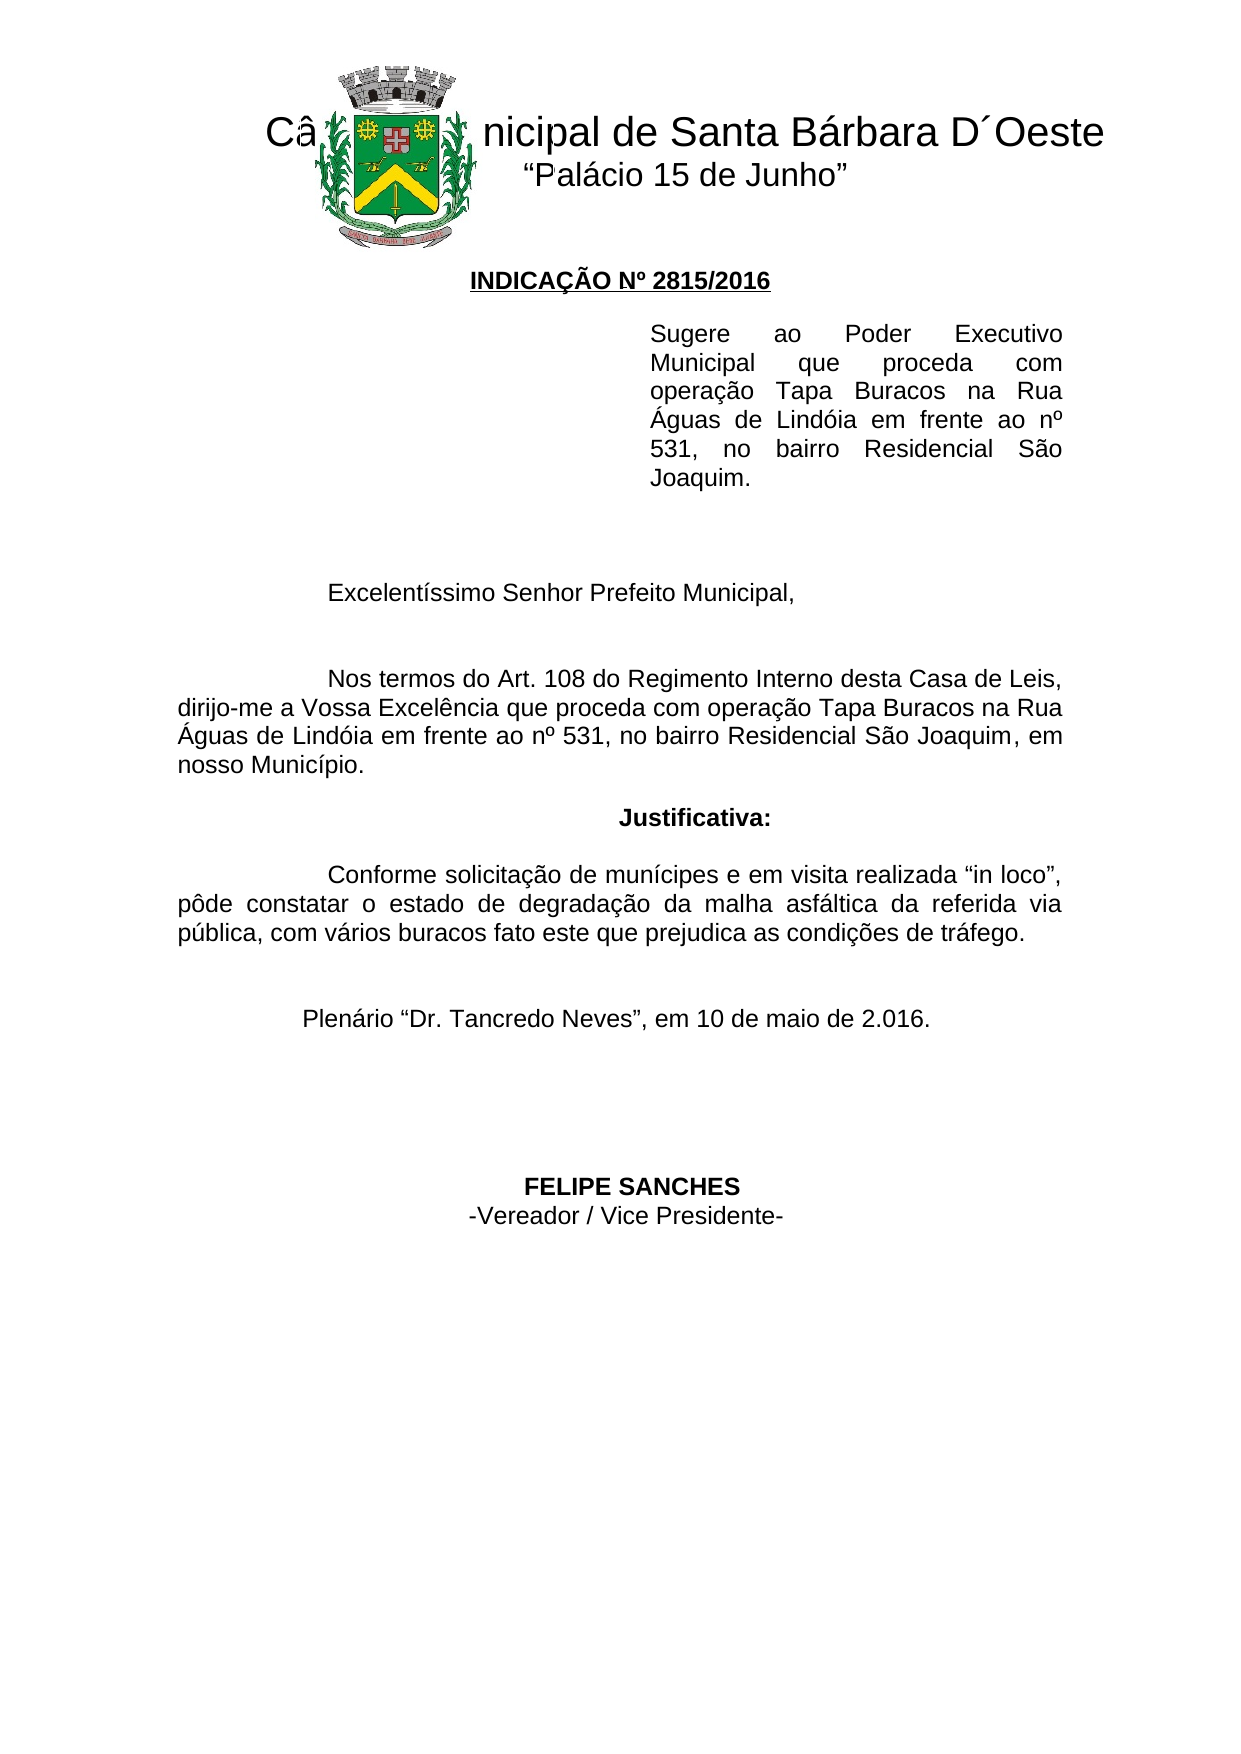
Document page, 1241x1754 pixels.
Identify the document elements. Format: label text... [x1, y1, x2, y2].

title INDICAÇÃO Nº 2815/2016 [177, 266, 1063, 294]
text Plenário “Dr. Tancredo Neves”, em 10 de maio de 2.016. [177, 1004, 1063, 1033]
picture [314, 66, 484, 255]
text Justificativa: [177, 803, 1063, 832]
text Conforme solicitação de munícipes e em visita realizada “in loco”, pôde constatar o estado de degradação da malha asfáltica da referida via pública, com vários buracos fato este que prejudica as condições de tráfego. [177, 860, 1063, 947]
text Excelentíssimo Senhor Prefeito Municipal, [177, 577, 1063, 606]
text FELIPE SANCHES [177, 1172, 1063, 1201]
text -Vereador / Vice Presidente- [177, 1201, 1063, 1229]
text Sugere ao Poder Executivo Municipal que proceda com operação Tapa Buracos na Rua Águas de Lindóia em frente ao nº 531, no bairro Residencial São Joaquim. [650, 319, 1063, 491]
text Nos termos do Art. 108 do Regimento Interno desta Casa de Leis, dirijo-me a Vossa Excelência que proceda com operação Tapa Buracos na Rua Águas de Lindóia em frente ao nº 531, no bairro Residencial São Joaquim, em nosso Município. [177, 664, 1063, 779]
